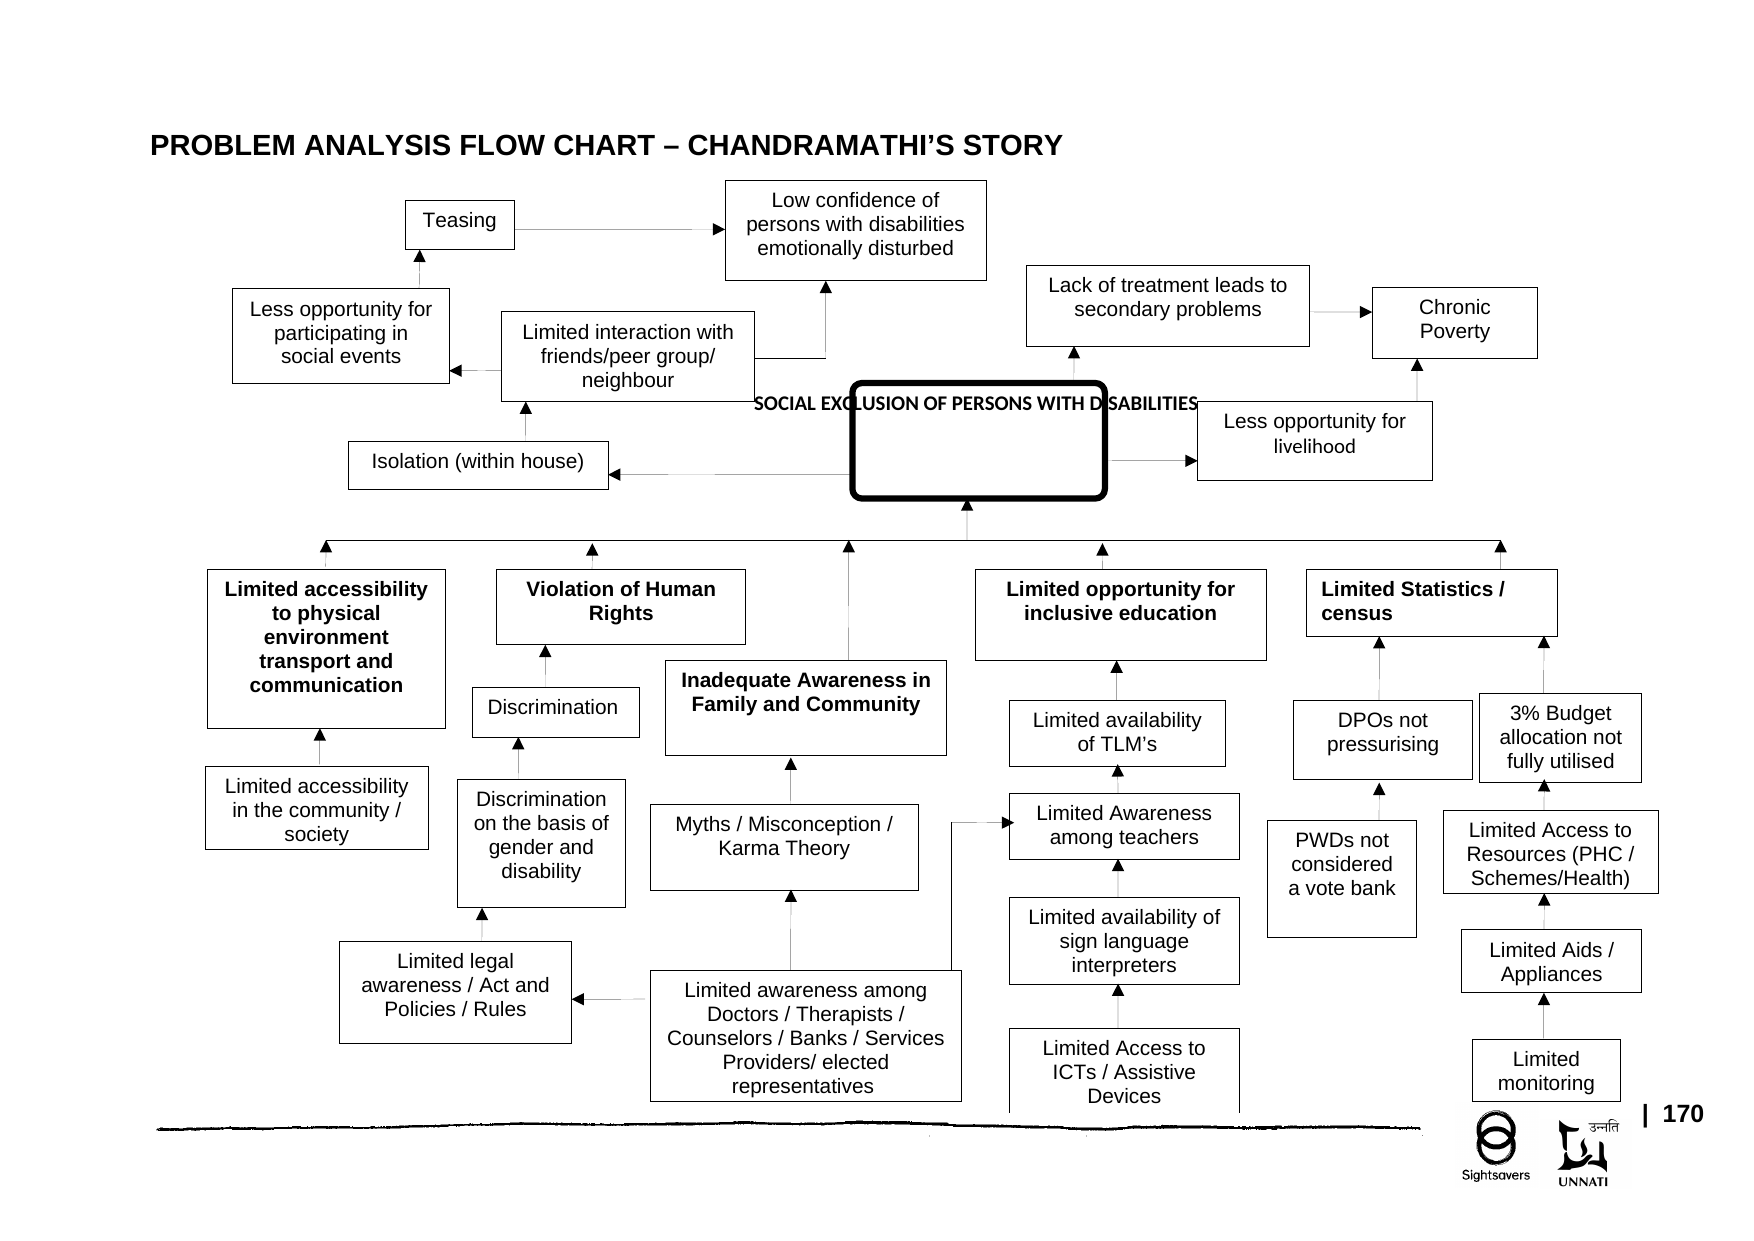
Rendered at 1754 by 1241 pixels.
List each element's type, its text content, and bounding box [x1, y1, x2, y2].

picture [1540, 1119, 1633, 1189]
picture [150, 1113, 1428, 1140]
picture [1454, 1102, 1539, 1187]
subtitle PROBLEM ANALYSIS FLOW CHART – CHANDRAMATHI’S STORY [150, 127, 1604, 161]
